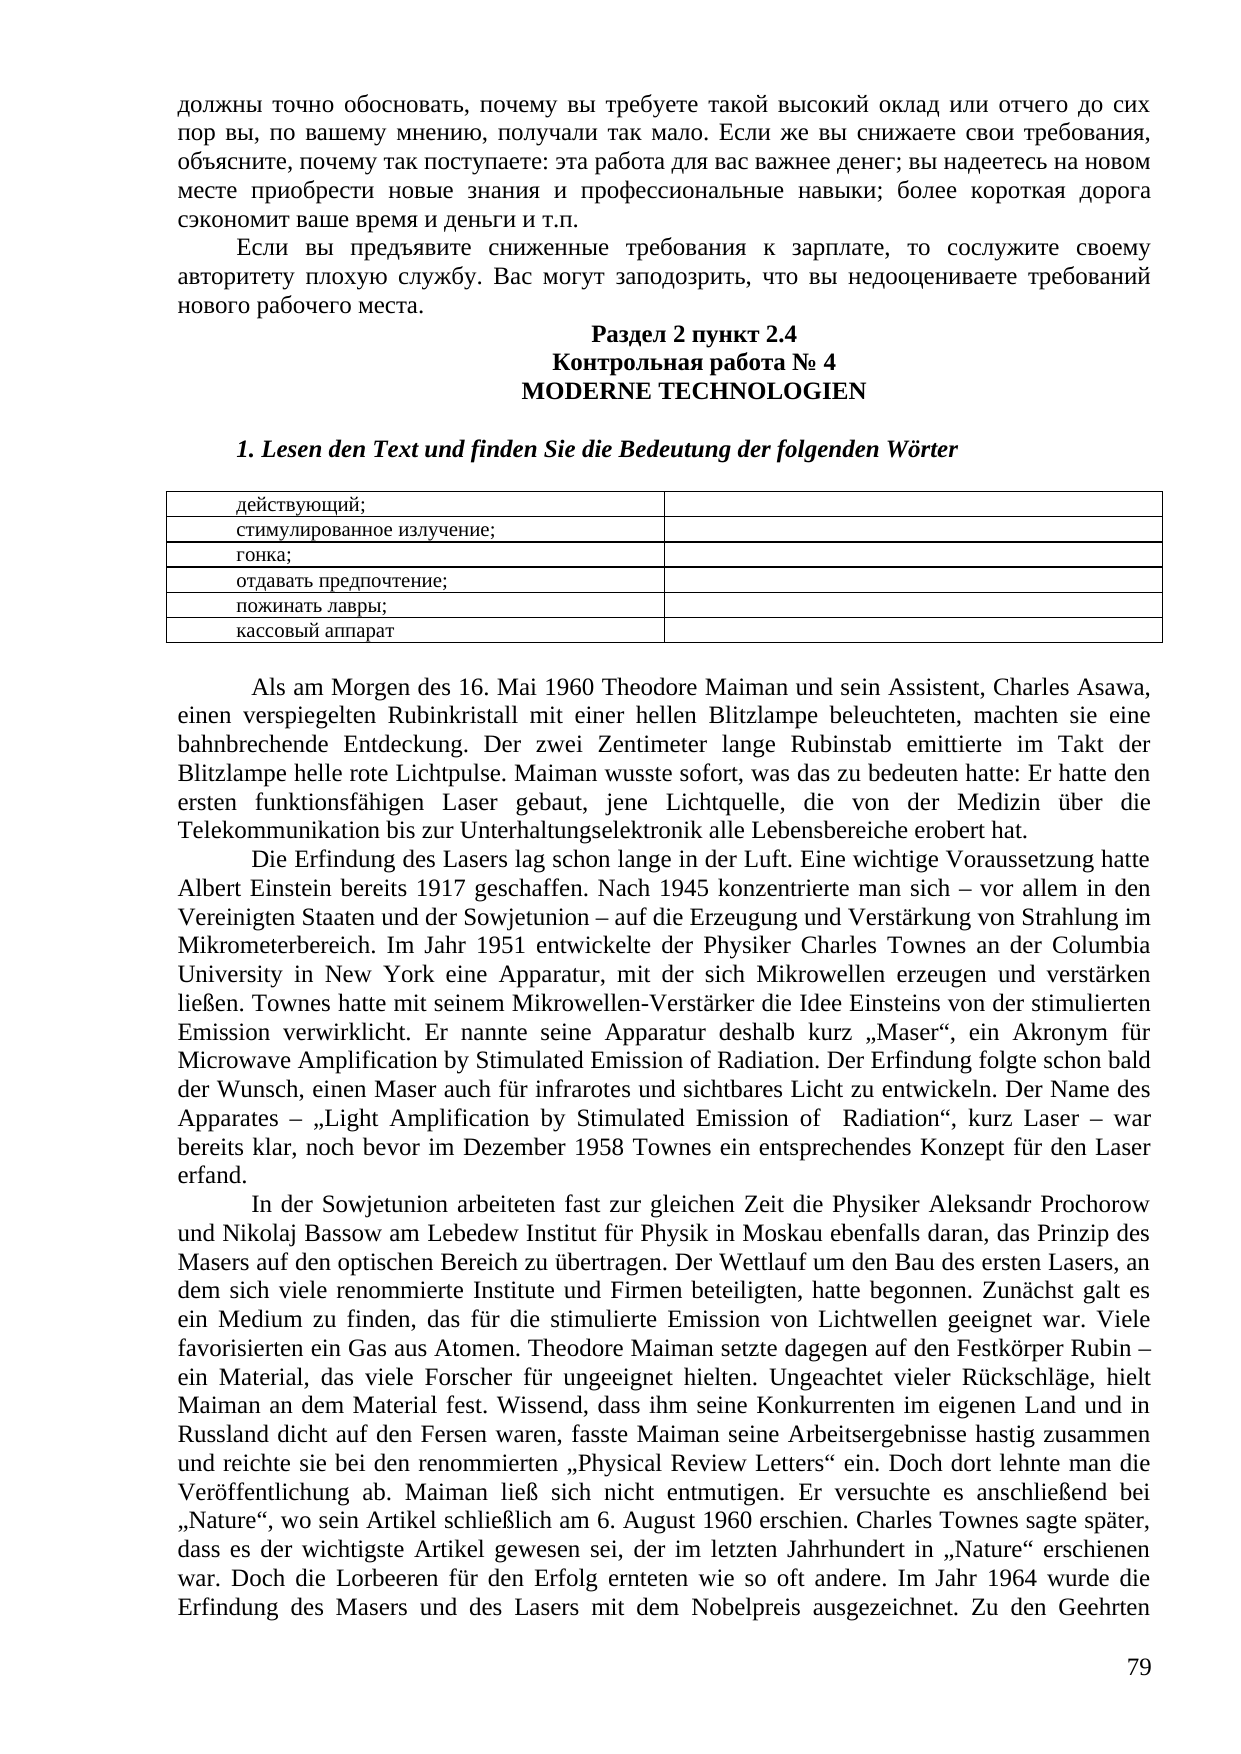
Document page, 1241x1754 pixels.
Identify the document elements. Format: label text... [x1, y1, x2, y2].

table_cell [665, 543, 1162, 566]
table_cell пожинать лавры; [167, 593, 664, 617]
table_cell [665, 517, 1162, 541]
table_cell [665, 568, 1162, 592]
table_header действующий; [167, 492, 664, 516]
text Если вы предъявите сниженные требования к зарплате, то сослужите своему авторитету плохую службу. Вас могут заподозрить, что вы недооцениваете требований нового рабочего места. [177, 232, 1152, 319]
table_cell [665, 593, 1162, 617]
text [177, 89, 1152, 232]
text 1. Lesen den Text und finden Sie die Bedeutung der folgenden Wörter [177, 434, 1152, 462]
table_cell гонка; [167, 543, 664, 566]
text Als am Morgen des 16. Mai 1960 Theodore Maiman und sein Assistent, Charles Asawa, einen verspiegelten Rubinkristall mit einer hellen Blitzlampe beleuchteten, machten sie eine bahnbrechende Entdeckung. Der zwei Zentimeter lange Rubinstab emittierte im Takt der Blitzlampe helle rote Lichtpulse. Maiman wusste sofort, was das zu bedeuten hatte: Er hatte den ersten funktionsfähigen Laser gebaut, jene Lichtquelle, die von der Medizin über die Telekommunikation bis zur Unterhaltungselektronik alle Lebensbereiche erobert hat. [177, 672, 1152, 844]
table_cell кассовый аппарат [167, 618, 664, 642]
text Die Erfindung des Lasers lag schon lange in der Luft. Eine wichtige Voraussetzung hatte Albert Einstein bereits 1917 geschaffen. Nach 1945 konzentrierte man sich – vor allem in den Vereinigten Staaten und der Sowjetunion – auf die Erzeugung und Verstärkung von Strahlung im Mikrometerbereich. Im Jahr 1951 entwickelte der Physiker Charles Townes an der Columbia University in New York eine Apparatur, mit der sich Mikrowellen erzeugen und verstärken ließen. Townes hatte mit seinem Mikrowellen-Verstärker die Idee Einsteins von der stimulierten Emission verwirklicht. Er nannte seine Apparatur deshalb kurz „Maser“, ein Akronym für Microwave Amplification by Stimulated Emission of Radiation. Der Erfindung folgte schon bald der Wunsch, einen Maser auch für infrarotes und sichtbares Licht zu entwickeln. Der Name des Apparates – „Light Amplification by Stimulated Emission of Radiation“, kurz Laser – war bereits klar, noch bevor im Dezember 1958 Townes ein entsprechendes Konzept für den Laser erfand. [177, 844, 1152, 1189]
table_cell стимулированное излучение; [167, 517, 664, 541]
text MODERNE TECHNOLOGIEN [177, 376, 1152, 405]
text Раздел 2 пункт 2.4 [177, 319, 1152, 347]
text Контрольная работа № 4 [177, 347, 1152, 376]
table_cell отдавать предпочтение; [167, 568, 664, 592]
table_header [665, 492, 1162, 516]
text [177, 1189, 1152, 1620]
table_cell [665, 618, 1162, 642]
